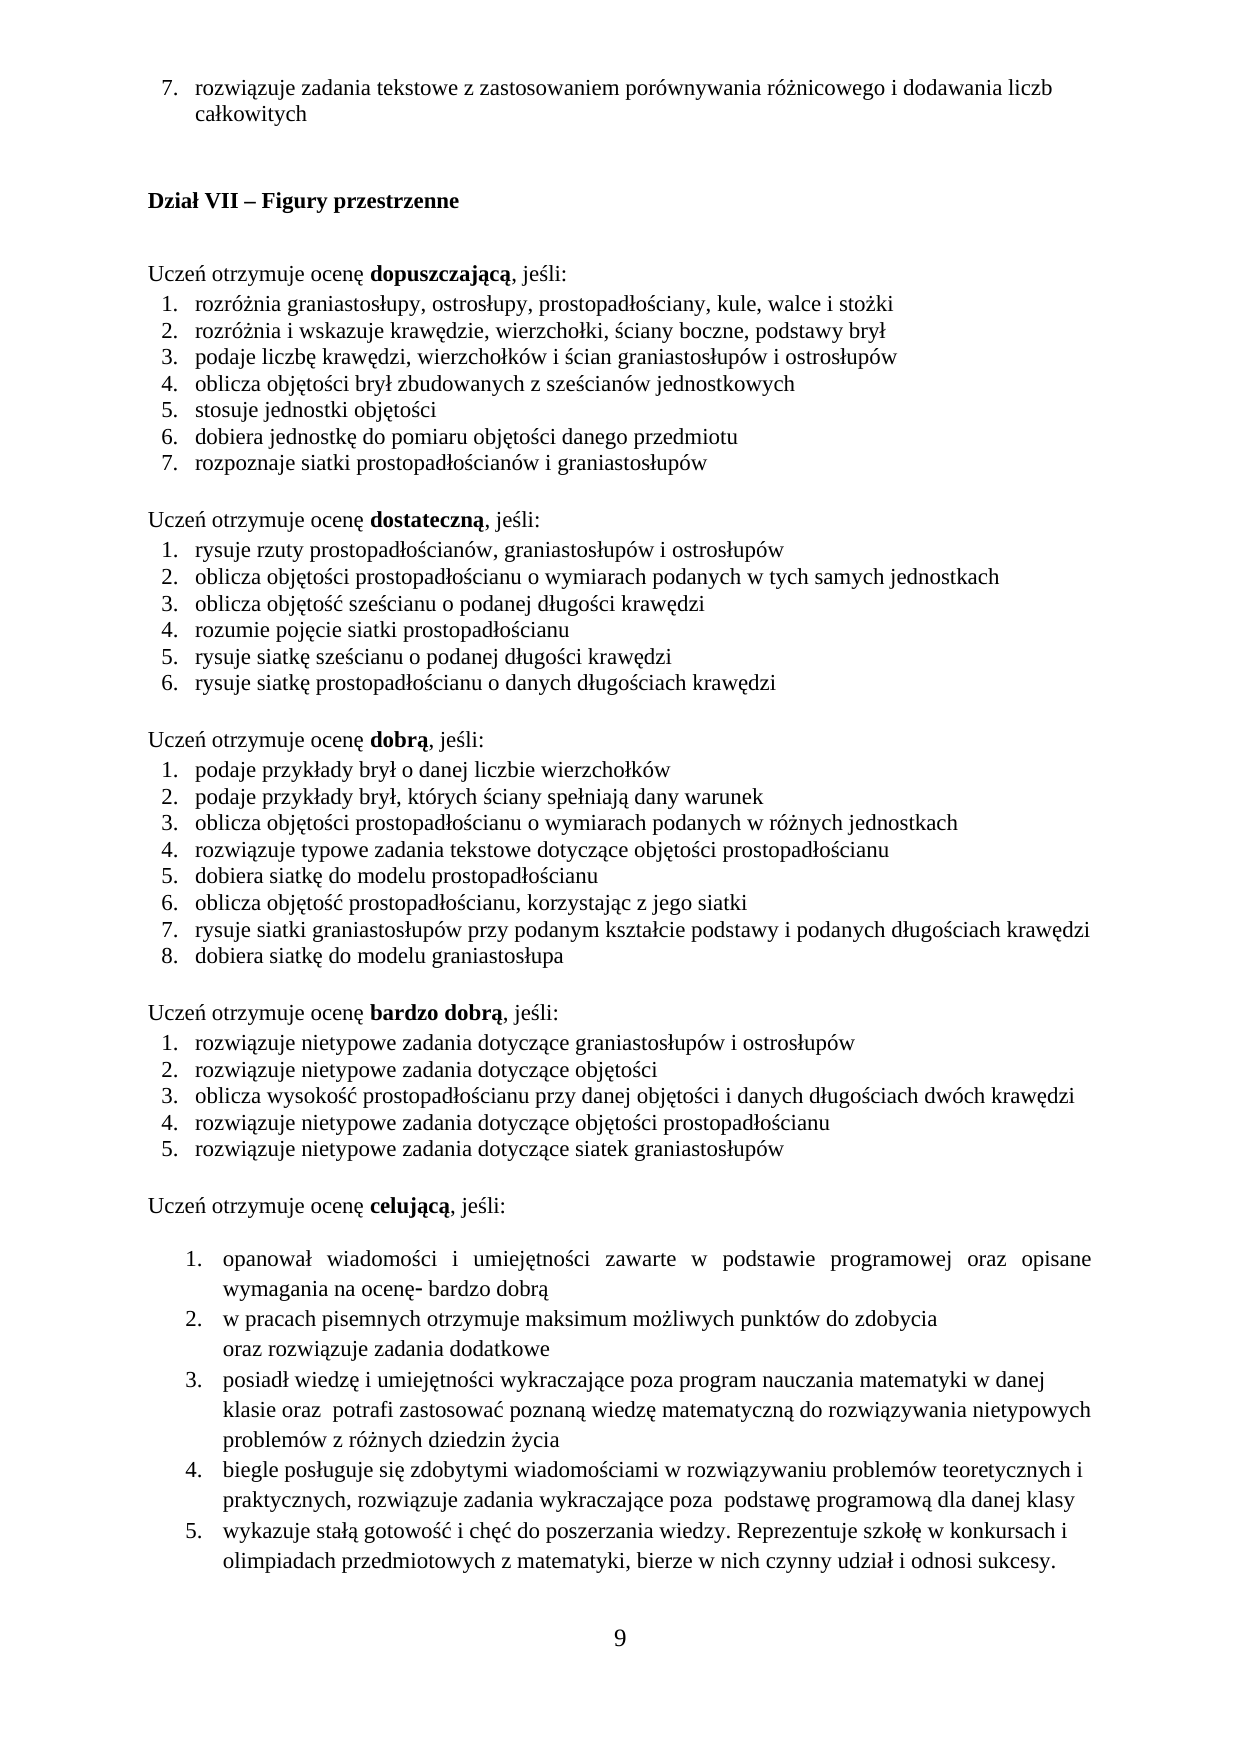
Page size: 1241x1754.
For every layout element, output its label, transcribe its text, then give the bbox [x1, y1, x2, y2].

table_cell 7. [140, 916, 188, 942]
table_cell 3. [140, 1082, 188, 1109]
table_cell 7. [140, 74, 188, 127]
table_cell rozpoznaje siatki prostopadłościanów i graniastosłupów [188, 450, 1104, 476]
table_cell 3. [140, 343, 187, 370]
table_cell rozwiązuje typowe zadania tekstowe dotyczące objętości prostopadłościanu [188, 836, 1110, 862]
table_cell rysuje siatkę sześcianu o podanej długości krawędzi [188, 643, 1110, 669]
table_cell 3. [140, 809, 188, 836]
table_cell dobiera siatkę do modelu prostopadłościanu [188, 863, 1110, 889]
table_cell 4. [140, 616, 188, 643]
list posiadł wiedzę i umiejętności wykraczające poza program nauczania matematyki w danej klasie oraz potrafi zastosować poznaną wiedzę matematyczną do rozwiązywania nietypowych problemów z różnych dziedzin życia [185, 1366, 1093, 1452]
table_cell 4. [140, 1109, 188, 1135]
table_header rysuje rzuty prostopadłościanów, graniastosłupów i ostrosłupów [188, 536, 1110, 563]
text Uczeń otrzymuje ocenę celującą, jeśli: [148, 1192, 1093, 1218]
table_cell oblicza objętość sześcianu o podanej długości krawędzi [188, 590, 1110, 616]
table_cell 2. [140, 783, 188, 809]
table_cell 6. [140, 889, 188, 916]
table_cell rysuje siatki graniastosłupów przy podanym kształcie podstawy i podanych długościach krawędzi [188, 916, 1110, 942]
table_cell 2. [140, 317, 187, 343]
table_cell rozwiązuje nietypowe zadania dotyczące objętości [188, 1056, 1110, 1082]
table_cell oblicza wysokość prostopadłościanu przy danej objętości i danych długościach dwóch krawędzi [188, 1082, 1110, 1109]
table_header 1. [140, 536, 188, 563]
table_cell rysuje siatkę prostopadłościanu o danych długościach krawędzi [188, 669, 1110, 696]
list w pracach pisemnych otrzymuje maksimum możliwych punktów do zdobycia [185, 1305, 1093, 1332]
table_cell 5. [140, 396, 187, 423]
table_cell 4. [140, 370, 187, 396]
table_cell rozróżnia i wskazuje krawędzie, wierzchołki, ściany boczne, podstawy brył [188, 317, 1104, 343]
table_cell podaje liczbę krawędzi, wierzchołków i ścian graniastosłupów i ostrosłupów [188, 343, 1104, 370]
table_cell 7. [140, 450, 187, 476]
text Uczeń otrzymuje ocenę dopuszczającą, jeśli: [148, 260, 1093, 286]
table_cell 4. [140, 836, 188, 862]
text Dział VII – Figury przestrzenne [148, 187, 1093, 213]
table_cell 5. [140, 1135, 188, 1162]
table_cell dobiera siatkę do modelu graniastosłupa [188, 942, 1110, 969]
table_header 1. [140, 1029, 188, 1056]
table_header podaje przykłady brył o danej liczbie wierzchołków [188, 756, 1110, 783]
table_cell oblicza objętości prostopadłościanu o wymiarach podanych w różnych jednostkach [188, 809, 1110, 836]
text Uczeń otrzymuje ocenę dostateczną, jeśli: [148, 506, 1093, 533]
text Uczeń otrzymuje ocenę dobrą, jeśli: [148, 726, 1093, 752]
table_cell oblicza objętości brył zbudowanych z sześcianów jednostkowych [188, 370, 1104, 396]
table_cell rozwiązuje nietypowe zadania dotyczące siatek graniastosłupów [188, 1135, 1110, 1162]
table_header rozwiązuje nietypowe zadania dotyczące graniastosłupów i ostrosłupów [188, 1029, 1110, 1056]
table_cell podaje przykłady brył, których ściany spełniają dany warunek [188, 783, 1110, 809]
table_cell 2. [140, 1056, 188, 1082]
list oraz rozwiązuje zadania dodatkowe [223, 1336, 1093, 1362]
table_cell 3. [140, 590, 188, 616]
table_cell 2. [140, 563, 188, 589]
table_cell 8. [140, 942, 188, 969]
list opanował wiadomości i umiejętności zawarte w podstawie programowej oraz opisane wymagania na ocenę bardzo dobrą [185, 1245, 1093, 1301]
table_cell 5. [140, 863, 188, 889]
table_cell rozumie pojęcie siatki prostopadłościanu [188, 616, 1110, 643]
table_cell oblicza objętości prostopadłościanu o wymiarach podanych w tych samych jednostkach [188, 563, 1110, 589]
table_cell 5. [140, 643, 188, 669]
table_cell stosuje jednostki objętości [188, 396, 1104, 423]
table_cell 6. [140, 669, 188, 696]
text Uczeń otrzymuje ocenę bardzo dobrą, jeśli: [148, 999, 1093, 1025]
table_header rozróżnia graniastosłupy, ostrosłupy, prostopadłościany, kule, walce i stożki [188, 290, 1104, 317]
table_cell oblicza objętość prostopadłościanu, korzystając z jego siatki [188, 889, 1110, 916]
table_cell rozwiązuje zadania tekstowe z zastosowaniem porównywania różnicowego i dodawania liczb całkowitych [188, 74, 1110, 127]
table_cell dobiera jednostkę do pomiaru objętości danego przedmiotu [188, 423, 1104, 449]
table_header 1. [140, 290, 187, 317]
list biegle posługuje się zdobytymi wiadomościami w rozwiązywaniu problemów teoretycznych i praktycznych, rozwiązuje zadania wykraczające poza podstawę programową dla danej klasy [185, 1456, 1093, 1513]
table_cell rozwiązuje nietypowe zadania dotyczące objętości prostopadłościanu [188, 1109, 1110, 1135]
list wykazuje stałą gotowość i chęć do poszerzania wiedzy. Reprezentuje szkołę w konkursach i olimpiadach przedmiotowych z matematyki, bierze w nich czynny udział i odnosi sukcesy. [185, 1517, 1093, 1573]
table_cell 6. [140, 423, 187, 449]
table_header 1. [140, 756, 188, 783]
